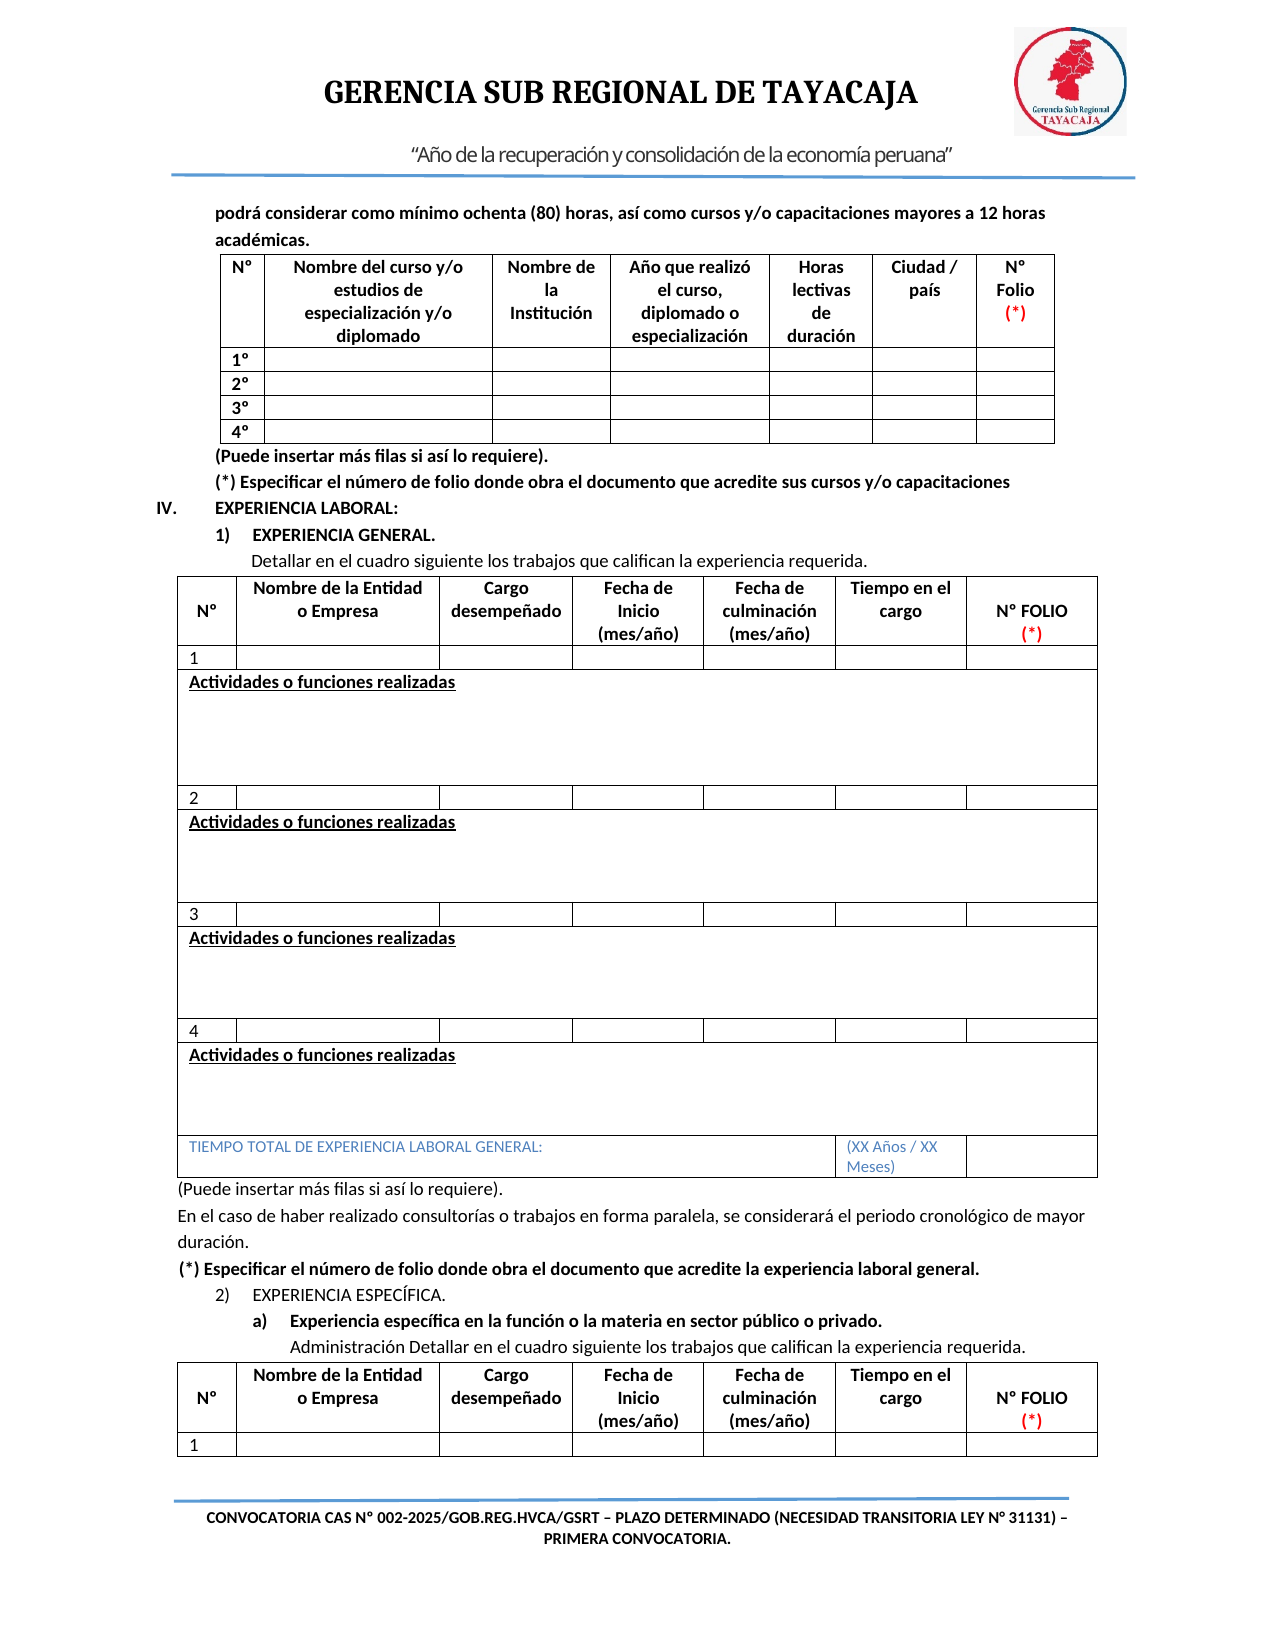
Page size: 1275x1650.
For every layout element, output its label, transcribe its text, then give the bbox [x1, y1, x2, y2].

table_header Nº [221, 255, 264, 347]
table_cell [977, 396, 1054, 419]
table_cell [967, 903, 1097, 926]
table_header Nº [178, 1363, 236, 1432]
table_cell [836, 786, 966, 809]
table_cell [265, 348, 492, 371]
table_header Nombre de la Institución [493, 255, 610, 347]
text Detallar en el cuadro siguiente los trabajos que califican la experiencia requerida. [251, 549, 1098, 572]
table_cell [573, 646, 703, 669]
table_cell [493, 396, 610, 419]
table_cell [873, 348, 976, 371]
table_cell [611, 348, 769, 371]
table_cell [967, 1019, 1097, 1042]
table_header Nº [178, 577, 236, 645]
table_header Nombre de la Entidad o Empresa [237, 577, 439, 645]
table_cell 2 [178, 786, 236, 809]
table_cell [237, 1019, 439, 1042]
table_header Horas lectivas de duración [770, 255, 872, 347]
text (Puede insertar más filas si así lo requiere). [215, 444, 1098, 467]
table_cell (XX Años / XX Meses) [836, 1136, 966, 1177]
table_cell [573, 903, 703, 926]
list EXPERIENCIA ESPECÍFICA. [215, 1283, 1098, 1306]
table_cell [704, 1433, 835, 1456]
table_header Tiempo en el cargo [836, 577, 966, 645]
table_cell [873, 396, 976, 419]
table_header Fecha de Inicio (mes/año) [573, 1363, 703, 1432]
table_header Nº FOLIO (*) [967, 1363, 1097, 1432]
table_cell [836, 1019, 966, 1042]
table_header Nº FOLIO (*) [967, 577, 1097, 645]
table_cell 2º [221, 372, 264, 395]
table_cell [836, 646, 966, 669]
table_cell [873, 372, 976, 395]
table_cell [704, 1019, 835, 1042]
list EXPERIENCIA GENERAL. [215, 523, 1098, 546]
text (*) Especificar el número de folio donde obra el documento que acredite sus cursos y/o capacitaciones [215, 470, 1098, 493]
text En el caso de haber realizado consultorías o trabajos en forma paralela, se considerará el periodo cronológico de mayor duración. [177, 1204, 1098, 1253]
table_cell [573, 1433, 703, 1456]
table_header Fecha de Inicio (mes/año) [573, 577, 703, 645]
text (*) Especificar el número de folio donde obra el documento que acredite la experiencia laboral general. [178, 1257, 1098, 1279]
table_cell 4º [221, 420, 264, 443]
text Administración Detallar en el cuadro siguiente los trabajos que califican la experiencia requerida. [290, 1336, 1098, 1359]
table_cell [265, 396, 492, 419]
table_cell [265, 372, 492, 395]
table_cell [873, 420, 976, 443]
table_header Nº Folio (*) [977, 255, 1054, 347]
table_cell [493, 372, 610, 395]
table_cell 3 [178, 903, 236, 926]
table_cell [967, 646, 1097, 669]
table_cell [237, 903, 439, 926]
table_cell [967, 1136, 1097, 1177]
table_cell Actividades o funciones realizadas [178, 810, 1097, 902]
list EXPERIENCIA LABORAL: [177, 496, 1098, 519]
table_cell [836, 903, 966, 926]
table_cell [237, 786, 439, 809]
table_cell Actividades o funciones realizadas [178, 1043, 1097, 1135]
table_cell [611, 396, 769, 419]
table_cell [977, 372, 1054, 395]
table_cell [836, 1433, 966, 1456]
table_cell [265, 420, 492, 443]
table_cell [770, 348, 872, 371]
table_header Fecha de culminación (mes/año) [704, 577, 835, 645]
table_cell [704, 786, 835, 809]
table_cell 1 [178, 1433, 236, 1456]
table_cell [977, 420, 1054, 443]
table_cell Actividades o funciones realizadas [178, 927, 1097, 1018]
table_header Nombre del curso y/o estudios de especialización y/o diplomado [265, 255, 492, 347]
table_header Nombre de la Entidad o Empresa [237, 1363, 439, 1432]
table_cell [573, 786, 703, 809]
list Experiencia específica en la función o la materia en sector público o privado. [252, 1309, 1098, 1332]
table_cell [237, 1433, 439, 1456]
table_cell [493, 348, 610, 371]
table_cell [440, 903, 572, 926]
table_cell Actividades o funciones realizadas [178, 670, 1097, 785]
table_cell [977, 348, 1054, 371]
table_cell [704, 903, 835, 926]
table_cell [704, 646, 835, 669]
table_cell [967, 1433, 1097, 1456]
table_cell [237, 646, 439, 669]
table_cell 3º [221, 396, 264, 419]
picture [1014, 27, 1127, 136]
table_cell [967, 786, 1097, 809]
table_cell [573, 1019, 703, 1042]
table_cell [770, 420, 872, 443]
table_cell 1 [178, 646, 236, 669]
table_cell [440, 646, 572, 669]
table_cell [611, 372, 769, 395]
table_cell [770, 372, 872, 395]
table_header Ciudad / país [873, 255, 976, 347]
table_cell TIEMPO TOTAL DE EXPERIENCIA LABORAL GENERAL: [178, 1136, 835, 1177]
table_cell [440, 1019, 572, 1042]
table_cell [611, 420, 769, 443]
table_cell [493, 420, 610, 443]
table_header Fecha de culminación (mes/año) [704, 1363, 835, 1432]
table_cell [770, 396, 872, 419]
table_cell 1º [221, 348, 264, 371]
text (Puede insertar más filas si así lo requiere). [177, 1178, 1098, 1201]
table_header Cargo desempeñado [440, 577, 572, 645]
table_header Cargo desempeñado [440, 1363, 572, 1432]
table_cell [440, 1433, 572, 1456]
table_header Tiempo en el cargo [836, 1363, 966, 1432]
table_cell [440, 786, 572, 809]
table_header Año que realizó el curso, diplomado o especialización [611, 255, 769, 347]
table_cell 4 [178, 1019, 236, 1042]
